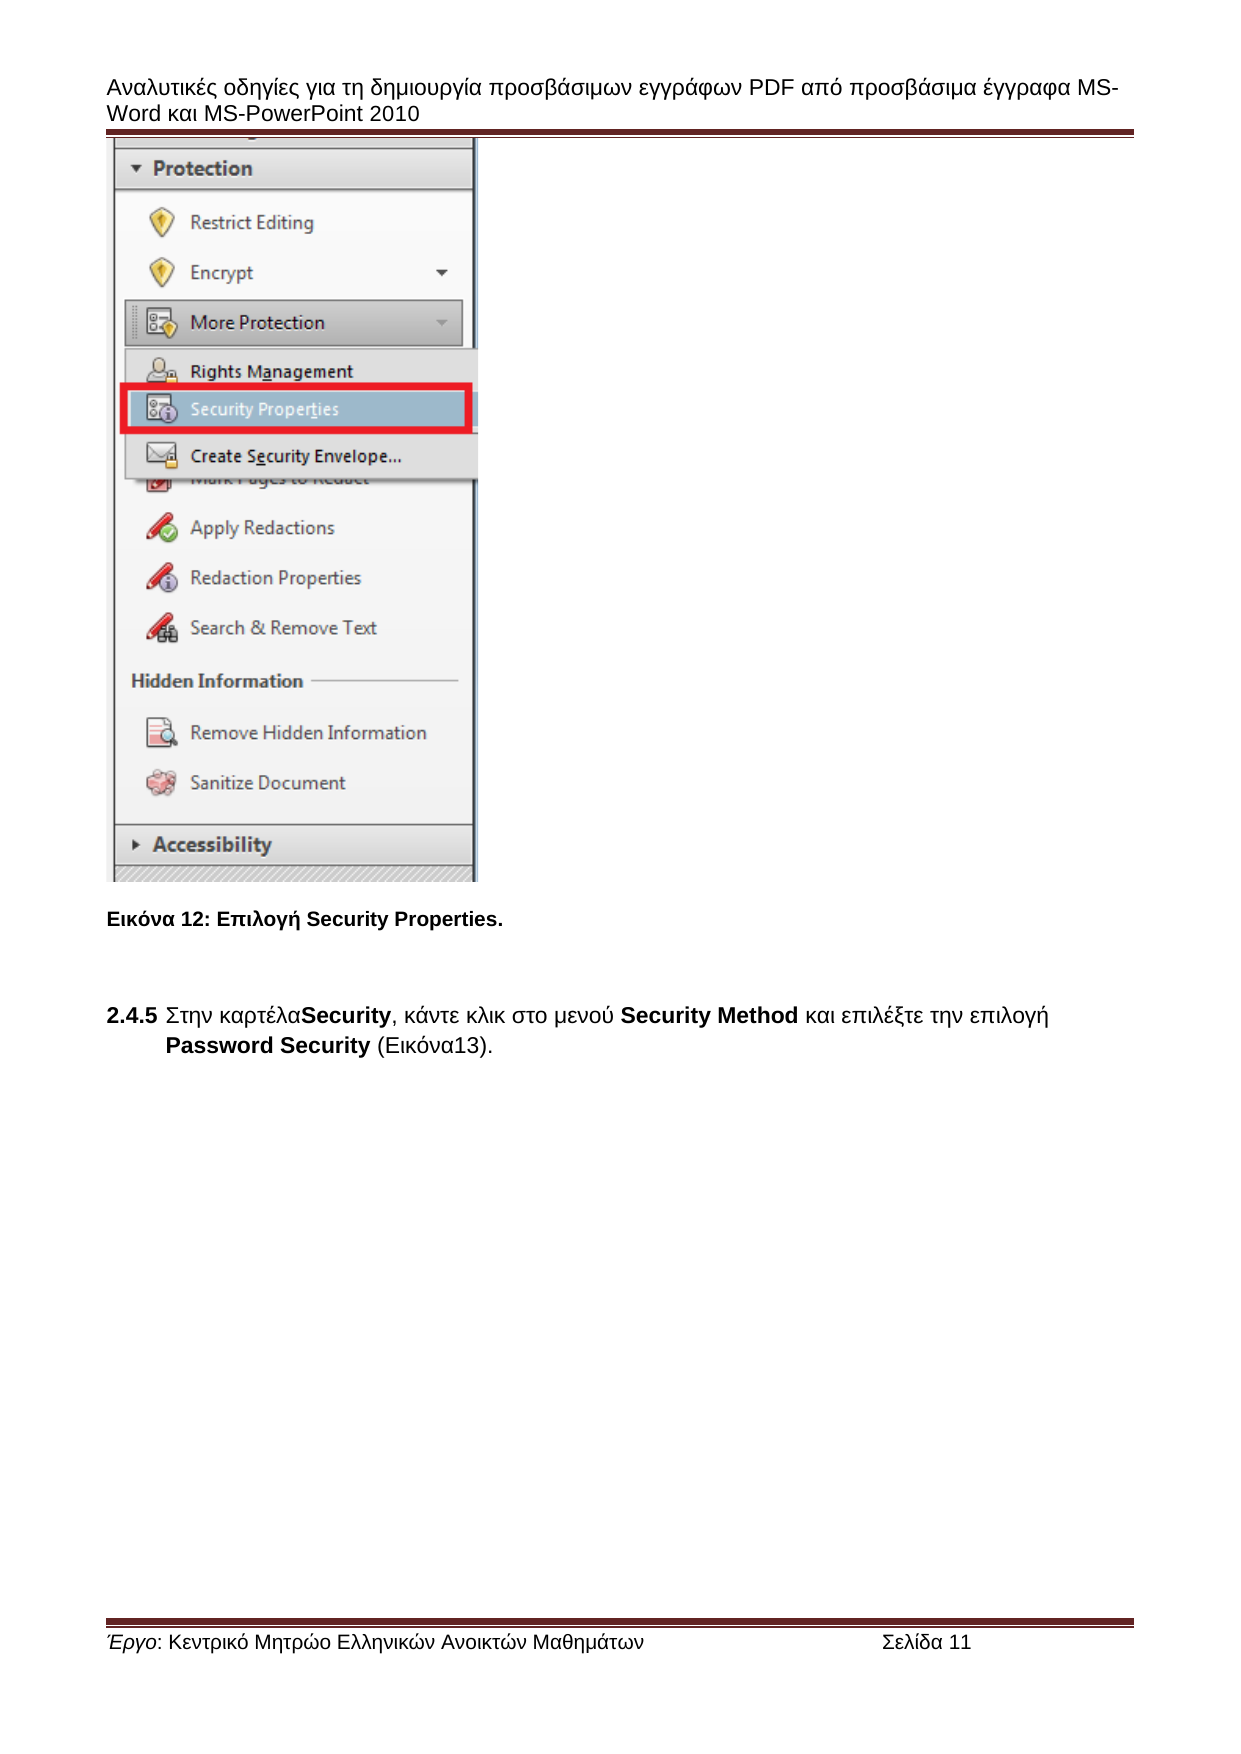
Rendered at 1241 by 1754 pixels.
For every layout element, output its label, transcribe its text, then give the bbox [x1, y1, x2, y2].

picture [106, 138, 479, 882]
text Εικόνα 12: Επιλογή Security Properties. [106, 906, 1134, 930]
